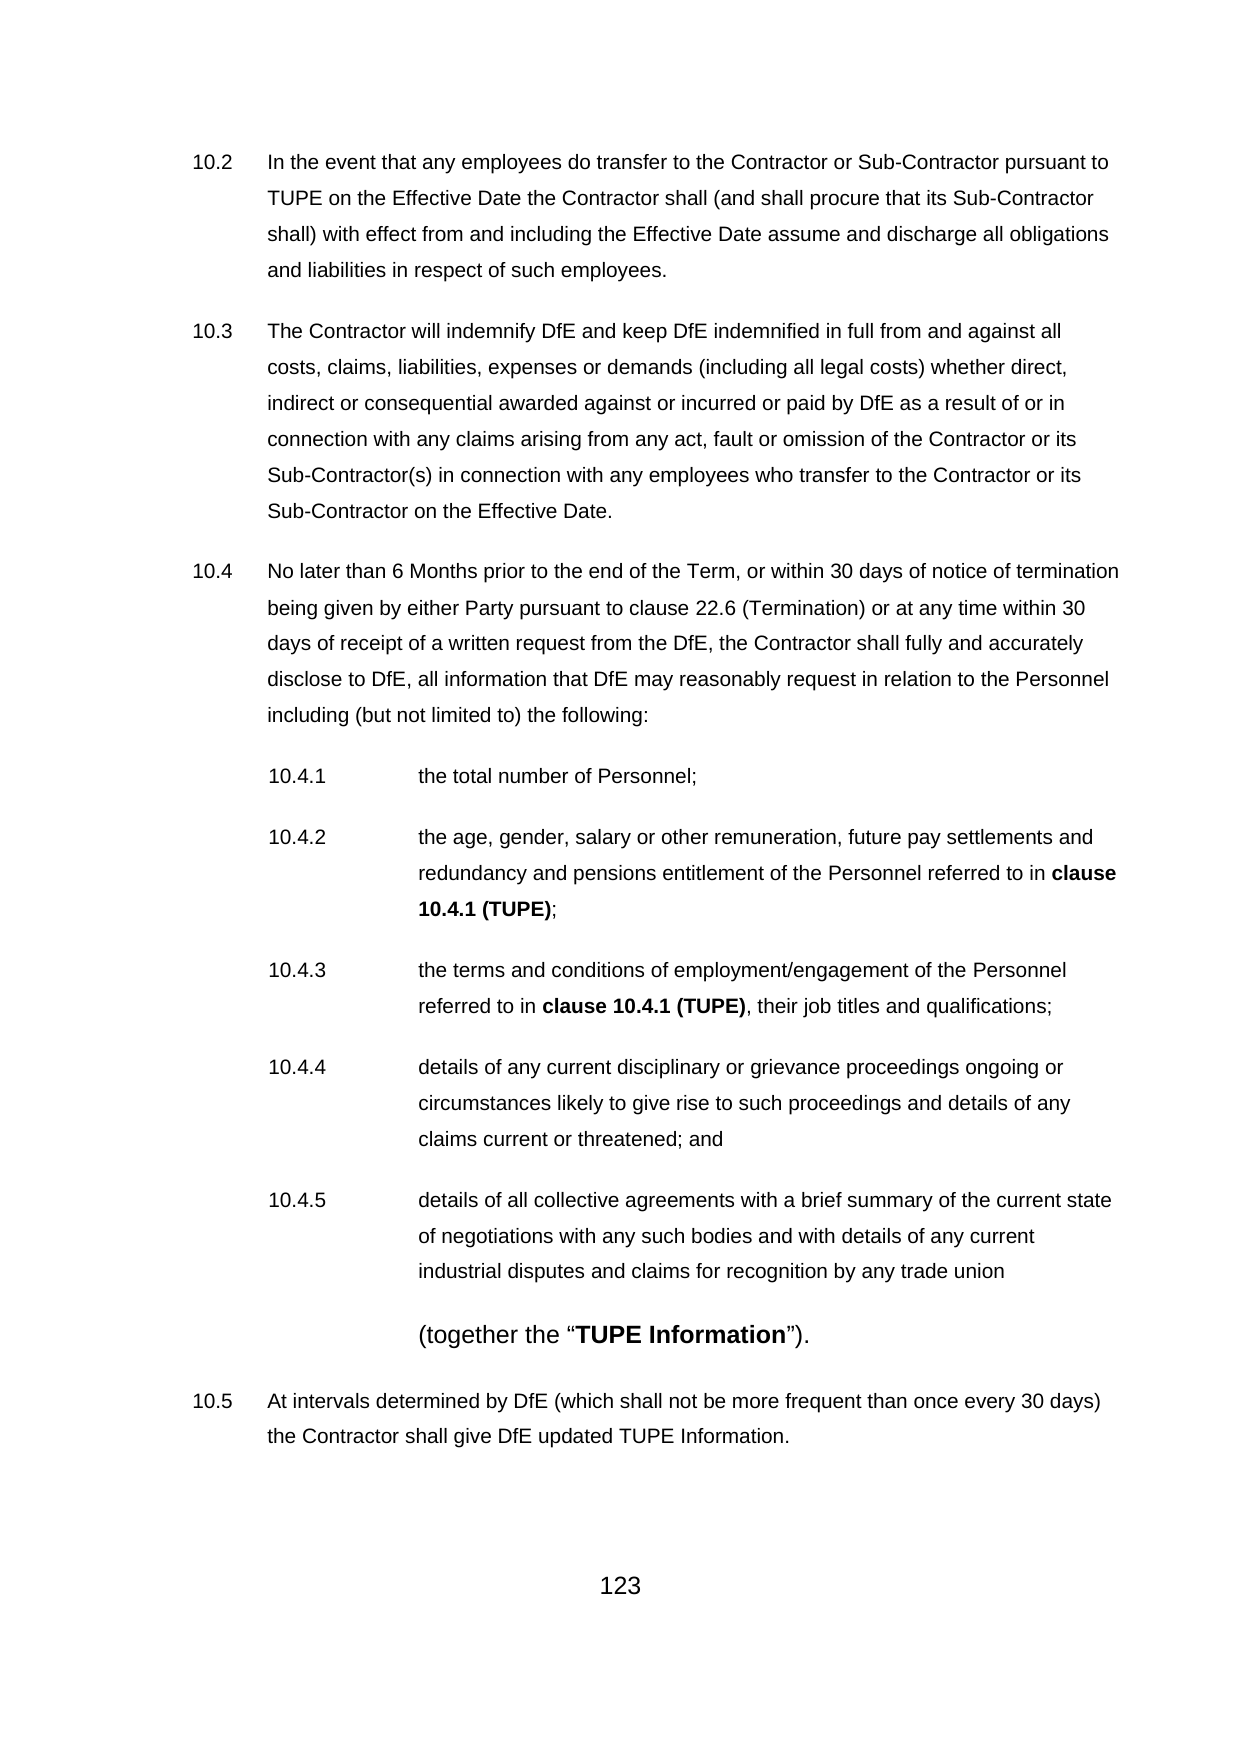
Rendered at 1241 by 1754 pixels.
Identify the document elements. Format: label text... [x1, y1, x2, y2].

text details of all collective agreements with a brief summary of the current state of negotiations with any such bodies and with details of any current industrial disputes and claims for recognition by any trade union [268, 1187, 1122, 1283]
text In the event that any employees do transfer to the Contractor or Sub-Contractor pursuant to TUPE on the Effective Date the Contractor shall (and shall procure that its Sub-Contractor shall) with effect from and including the Effective Date assume and discharge all obligations and liabilities in respect of such employees. [192, 150, 1122, 282]
text At intervals determined by DfE (which shall not be more frequent than once every 30 days) the Contractor shall give DfE updated TUPE Information. [192, 1388, 1122, 1448]
text the age, gender, salary or other remuneration, future pay settlements and redundancy and pensions entitlement of the Personnel referred to in clause 10.4.1 (TUPE); [268, 825, 1122, 921]
text (together the “TUPE Information”). [343, 1320, 1122, 1349]
text the total number of Personnel; [268, 764, 1122, 788]
text details of any current disciplinary or grievance proceedings ongoing or circumstances likely to give rise to such proceedings and details of any claims current or threatened; and [268, 1055, 1122, 1151]
text The Contractor will indemnify DfE and keep DfE indemnified in full from and against all costs, claims, liabilities, expenses or demands (including all legal costs) whether direct, indirect or consequential awarded against or incurred or paid by DfE as a result of or in connection with any claims arising from any act, fault or omission of the Contractor or its Sub-Contractor(s) in connection with any employees who transfer to the Contractor or its Sub-Contractor on the Effective Date. [192, 319, 1122, 522]
text No later than 6 Months prior to the end of the Term, or within 30 days of notice of termination being given by either Party pursuant to clause 22.6 (Termination) or at any time within 30 days of receipt of a written request from the DfE, the Contractor shall fully and accurately disclose to DfE, all information that DfE may reasonably request in relation to the Personnel including (but not limited to) the following: [192, 559, 1122, 727]
text the terms and conditions of employment/engagement of the Personnel referred to in clause 10.4.1 (TUPE), their job titles and qualifications; [268, 958, 1122, 1018]
